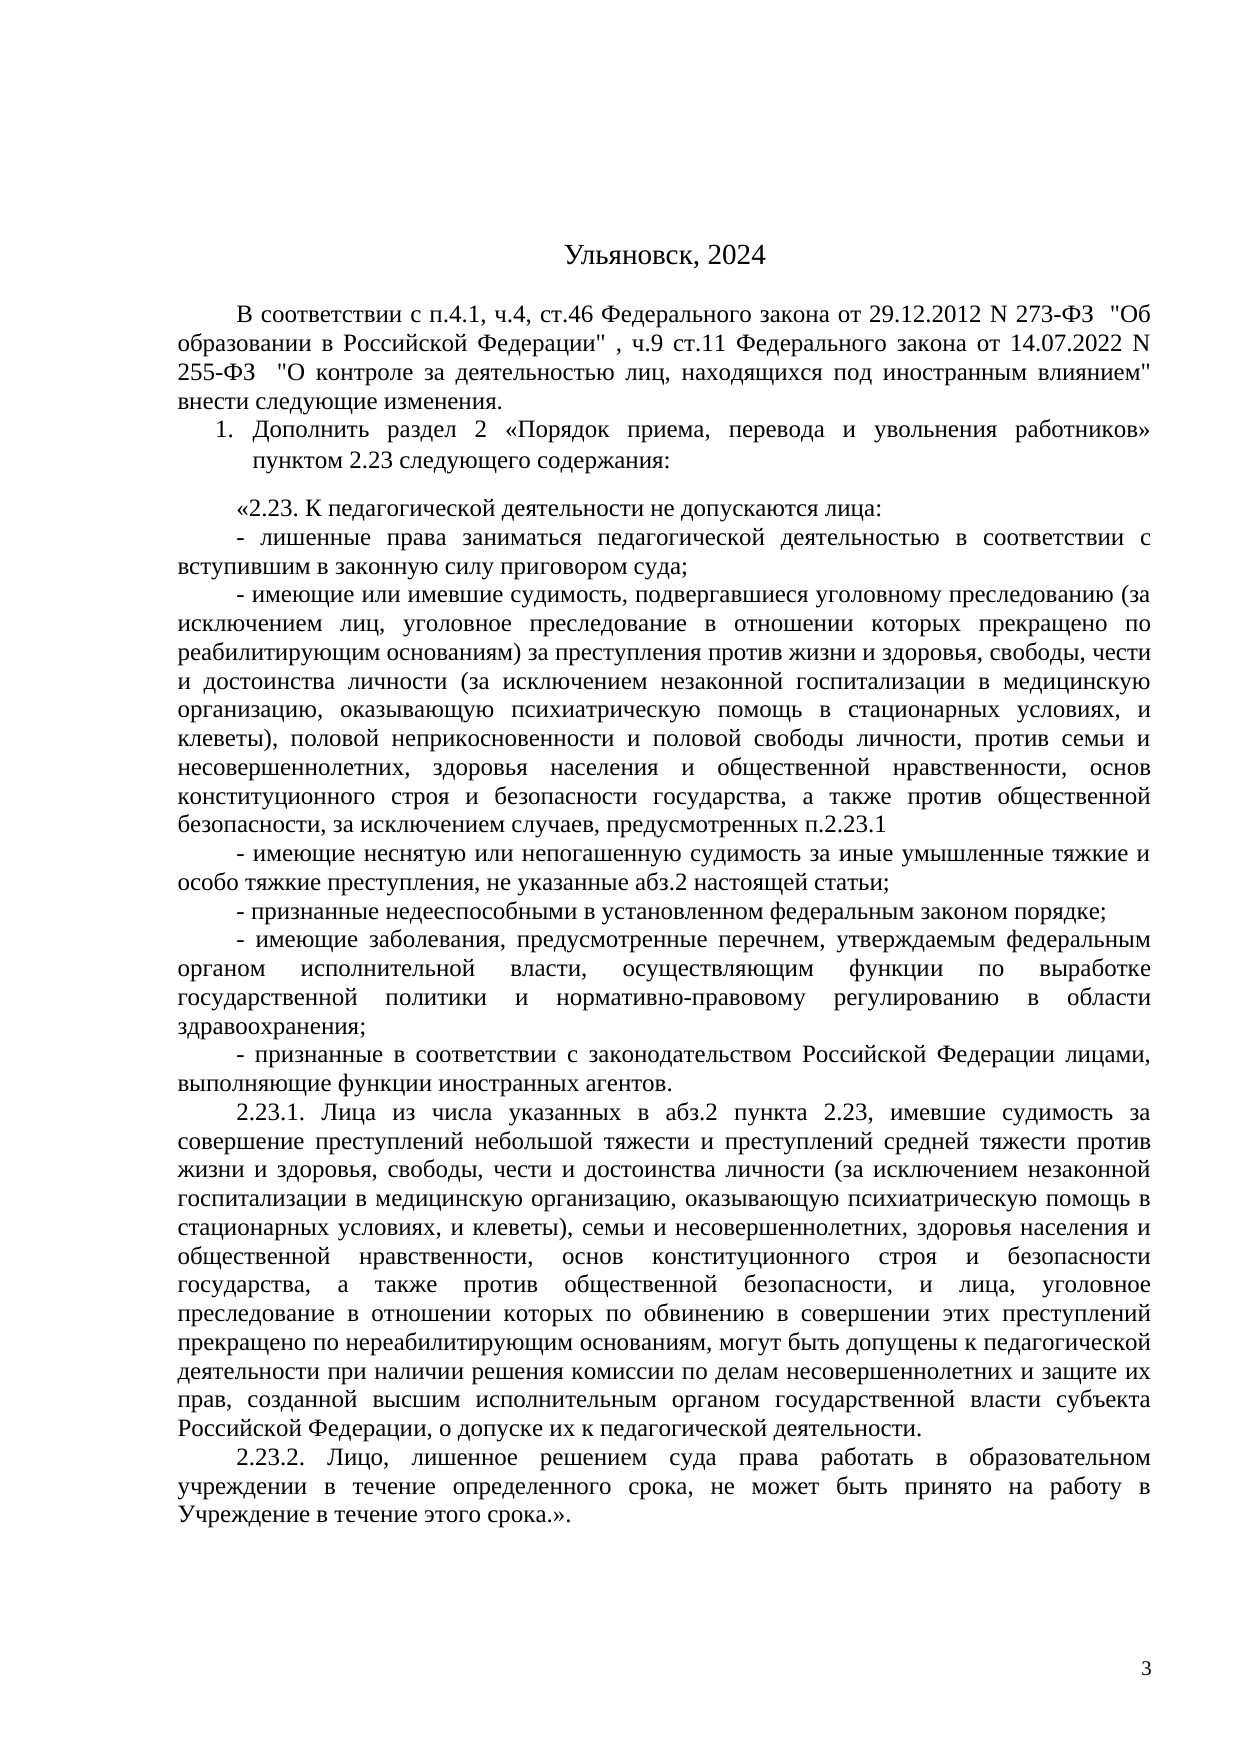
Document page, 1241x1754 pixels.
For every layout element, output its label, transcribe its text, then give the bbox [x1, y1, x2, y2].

list Дополнить раздел 2 «Порядок приема, перевода и увольнения работников» пунктом 2.23 следующего содержания: [215, 414, 1152, 474]
text 2.23.1. Лица из числа указанных в абз.2 пункта 2.23, имевшие судимость за совершение преступлений небольшой тяжести и преступлений средней тяжести против жизни и здоровья, свободы, чести и достоинства личности (за исключением незаконной госпитализации в медицинскую организацию, оказывающую психиатрическую помощь в стационарных условиях, и клеветы), семьи и несовершеннолетних, здоровья населения и общественной нравственности, основ конституционного строя и безопасности государства, а также против общественной безопасности, и лица, уголовное преследование в отношении которых по обвинению в совершении этих преступлений прекращено по нереабилитирующим основаниям, могут быть допущены к педагогической деятельности при наличии решения комиссии по делам несовершеннолетних и защите их прав, созданной высшим исполнительным органом государственной власти субъекта Российской Федерации, о допуске их к педагогической деятельности. [177, 1097, 1152, 1442]
text - имеющие неснятую или непогашенную судимость за иные умышленные тяжкие и особо тяжкие преступления, не указанные абз.2 настоящей статьи; [177, 838, 1152, 896]
text В соответствии с п.4.1, ч.4, ст.46 Федерального закона от 29.12.2012 N 273-ФЗ "Об образовании в Российской Федерации" , ч.9 ст.11 Федерального закона от 14.07.2022 N 255-ФЗ "О контроле за деятельностью лиц, находящихся под иностранным влиянием" внести следующие изменения. [177, 299, 1152, 414]
text - имеющие заболевания, предусмотренные перечнем, утверждаемым федеральным органом исполнительной власти, осуществляющим функции по выработке государственной политики и нормативно-правовому регулированию в области здравоохранения; [177, 924, 1152, 1039]
text «2.23. К педагогической деятельности не допускаются лица: [177, 493, 1152, 522]
text - признанные в соответствии с законодательством Российской Федерации лицами, выполняющие функции иностранных агентов. [177, 1039, 1152, 1097]
text - признанные недееспособными в установленном федеральным законом порядке; [177, 896, 1152, 924]
text Ульяновск, 2024 [177, 237, 1152, 271]
text - лишенные права заниматься педагогической деятельностью в соответствии с вступившим в законную силу приговором суда; [177, 522, 1152, 579]
text - имеющие или имевшие судимость, подвергавшиеся уголовному преследованию (за исключением лиц, уголовное преследование в отношении которых прекращено по реабилитирующим основаниям) за преступления против жизни и здоровья, свободы, чести и достоинства личности (за исключением незаконной госпитализации в медицинскую организацию, оказывающую психиатрическую помощь в стационарных условиях, и клеветы), половой неприкосновенности и половой свободы личности, против семьи и несовершеннолетних, здоровья населения и общественной нравственности, основ конституционного строя и безопасности государства, а также против общественной безопасности, за исключением случаев, предусмотренных п.2.23.1 [177, 579, 1152, 838]
text 2.23.2. Лицо, лишенное решением суда права работать в образовательном учреждении в течение определенного срока, не может быть принято на работу в Учреждение в течение этого срока.». [177, 1442, 1152, 1528]
